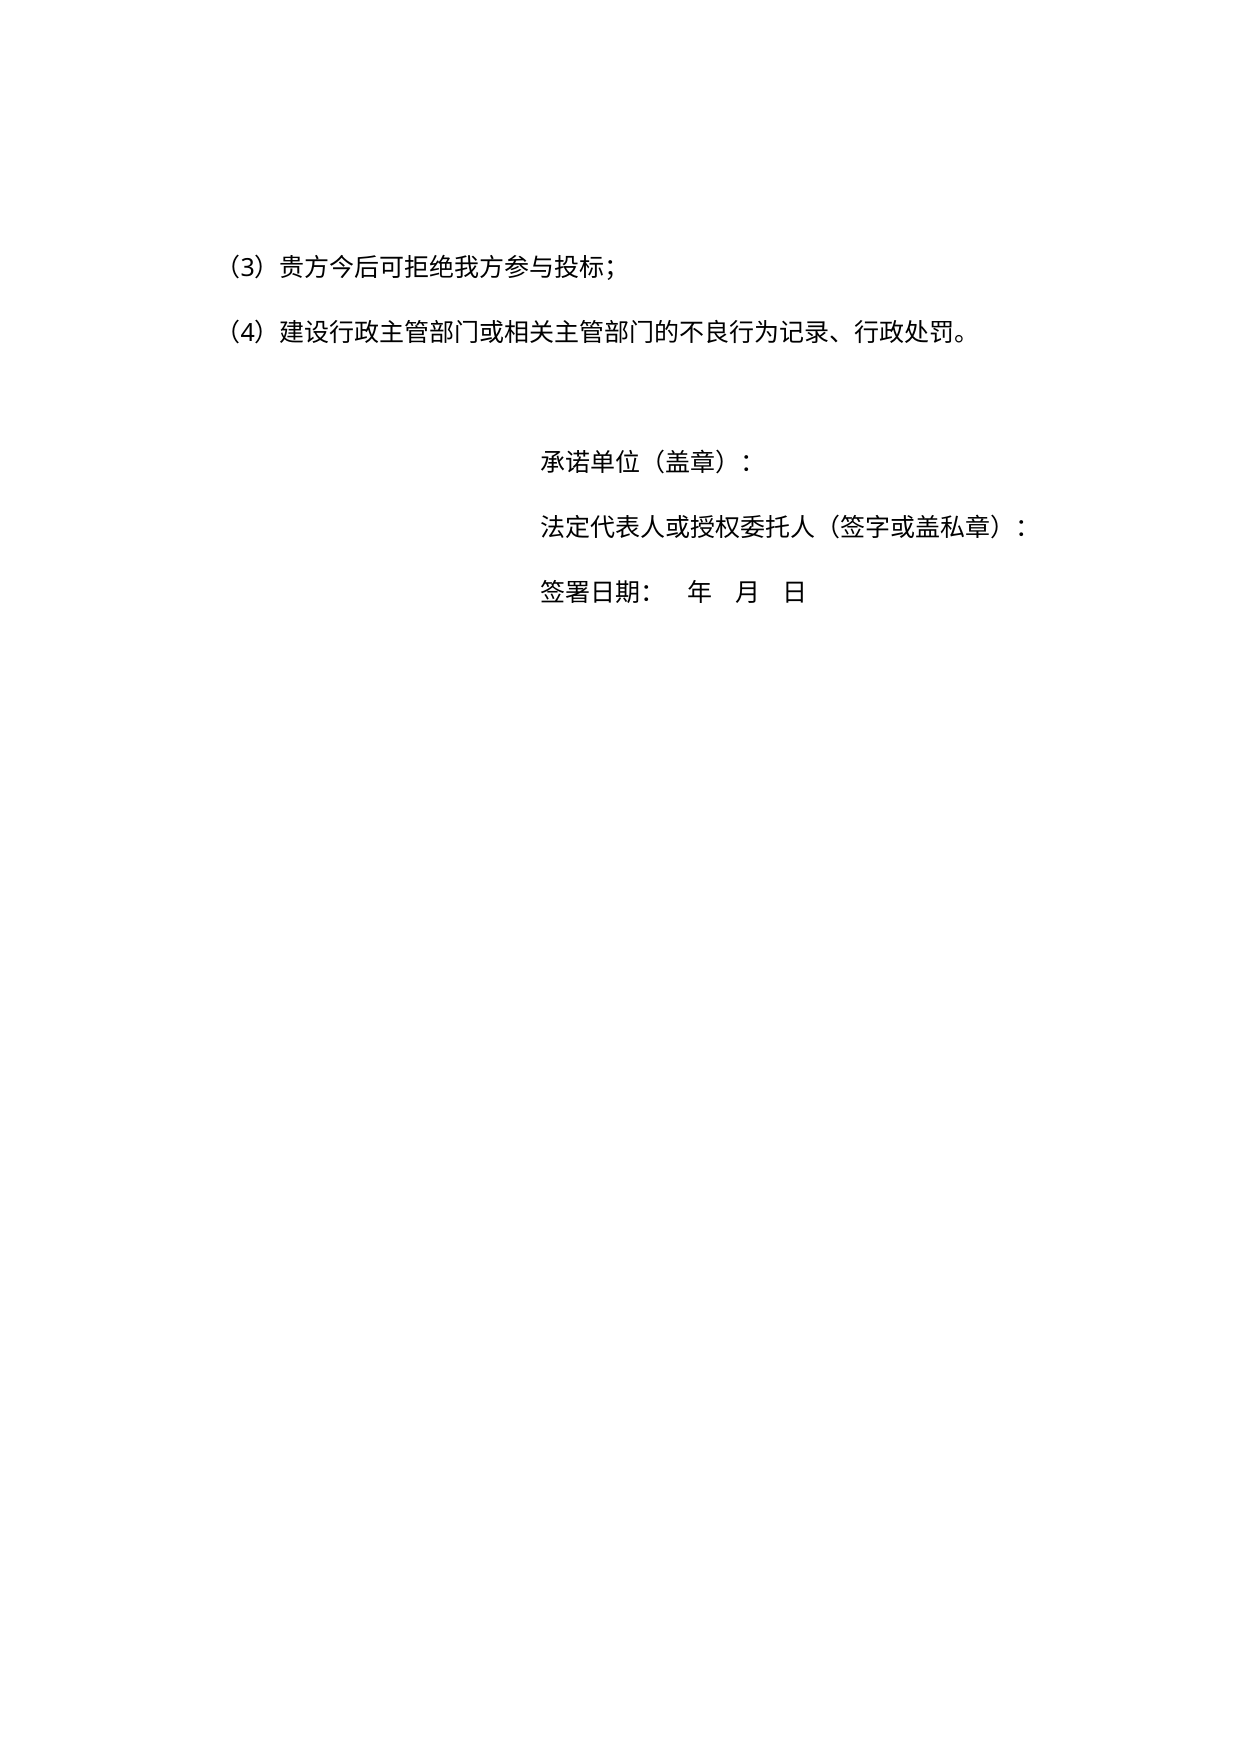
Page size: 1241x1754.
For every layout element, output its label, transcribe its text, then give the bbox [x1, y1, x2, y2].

text （4）建设行政主管部门或相关主管部门的不良行为记录、行政处罚。 [165, 298, 1087, 363]
text 承诺单位（盖章）： [165, 428, 1087, 493]
text 签署日期： 年 月 日 [165, 558, 1037, 623]
text （3）贵方今后可拒绝我方参与投标； [165, 233, 1087, 298]
text 法定代表人或授权委托人（签字或盖私章）： [165, 493, 1087, 558]
